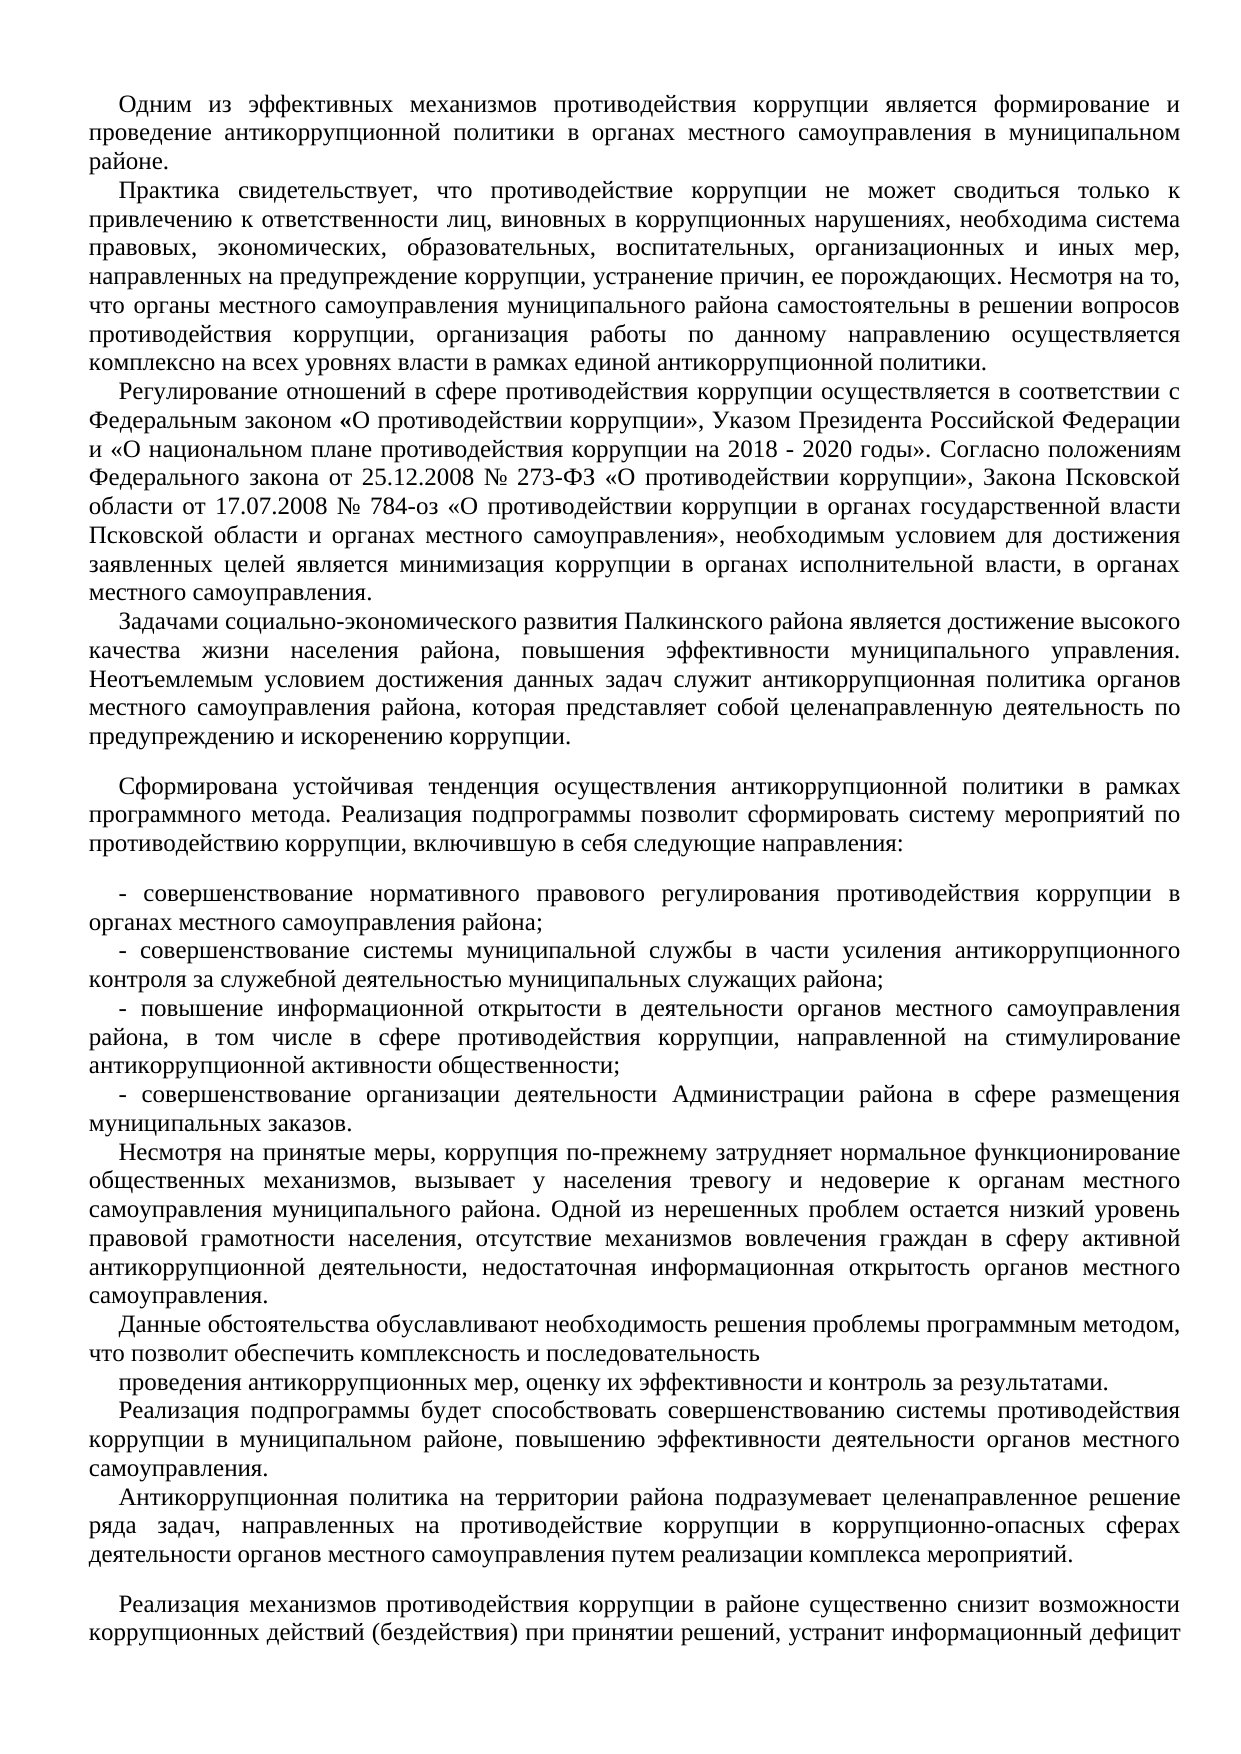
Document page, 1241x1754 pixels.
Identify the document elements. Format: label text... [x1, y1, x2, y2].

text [89, 1589, 1181, 1646]
text - повышение информационной открытости в деятельности органов местного самоуправления района, в том числе в сфере противодействия коррупции, направленной на стимулирование антикоррупционной активности общественности; [89, 993, 1181, 1079]
text Реализация подпрограммы будет способствовать совершенствованию системы противодействия коррупции в муниципальном районе, повышению эффективности деятельности органов местного самоуправления. [89, 1395, 1181, 1482]
text Несмотря на принятые меры, коррупция по-прежнему затрудняет нормальное функционирование общественных механизмов, вызывает у населения тревогу и недоверие к органам местного самоуправления муниципального района. Одной из нерешенных проблем остается низкий уровень правовой грамотности населения, отсутствие механизмов вовлечения граждан в сферу активной антикоррупционной деятельности, недостаточная информационная открытость органов местного самоуправления. [89, 1137, 1181, 1309]
text Регулирование отношений в сфере противодействия коррупции осуществляется в соответствии с Федеральным законом «О противодействии коррупции», Указом Президента Российской Федерации и «О национальном плане противодействия коррупции на 2018 - 2020 годы». Согласно положениям Федерального закона от 25.12.2008 № 273-ФЗ «О противодействии коррупции», Закона Псковской области от 17.07.2008 № 784-оз «О противодействии коррупции в органах государственной власти Псковской области и органах местного самоуправления», необходимым условием для достижения заявленных целей является минимизация коррупции в органах исполнительной власти, в органах местного самоуправления. [89, 376, 1181, 606]
text проведения антикоррупционных мер, оценку их эффективности и контроль за результатами. [89, 1367, 1181, 1395]
text Практика свидетельствует, что противодействие коррупции не может сводиться только к привлечению к ответственности лиц, виновных в коррупционных нарушениях, необходима система правовых, экономических, образовательных, воспитательных, организационных и иных мер, направленных на предупреждение коррупции, устранение причин, ее порождающих. Несмотря на то, что органы местного самоуправления муниципального района самостоятельны в решении вопросов противодействия коррупции, организация работы по данному направлению осуществляется комплексно на всех уровнях власти в рамках единой антикоррупционной политики. [89, 175, 1181, 376]
text - совершенствование нормативного правового регулирования противодействия коррупции в органах местного самоуправления района; [89, 878, 1181, 935]
text - совершенствование системы муниципальной службы в части усиления антикоррупционного контроля за служебной деятельностью муниципальных служащих района; [89, 935, 1181, 993]
text Антикоррупционная политика на территории района подразумевает целенаправленное решение ряда задач, направленных на противодействие коррупции в коррупционно-опасных сферах деятельности органов местного самоуправления путем реализации комплекса мероприятий. [89, 1482, 1181, 1568]
text Сформирована устойчивая тенденция осуществления антикоррупционной политики в рамках программного метода. Реализация подпрограммы позволит сформировать систему мероприятий по противодействию коррупции, включившую в себя следующие направления: [89, 771, 1181, 857]
text - совершенствование организации деятельности Администрации района в сфере размещения муниципальных заказов. [89, 1079, 1181, 1137]
text Данные обстоятельства обуславливают необходимость решения проблемы программным методом, что позволит обеспечить комплексность и последовательность [89, 1309, 1181, 1367]
text Одним из эффективных механизмов противодействия коррупции является формирование и проведение антикоррупционной политики в органах местного самоуправления в муниципальном районе. [89, 89, 1181, 175]
text Задачами социально-экономического развития Палкинского района является достижение высокого качества жизни населения района, повышения эффективности муниципального управления. Неотъемлемым условием достижения данных задач служит антикоррупционная политика органов местного самоуправления района, которая представляет собой целенаправленную деятельность по предупреждению и искоренению коррупции. [89, 606, 1181, 750]
